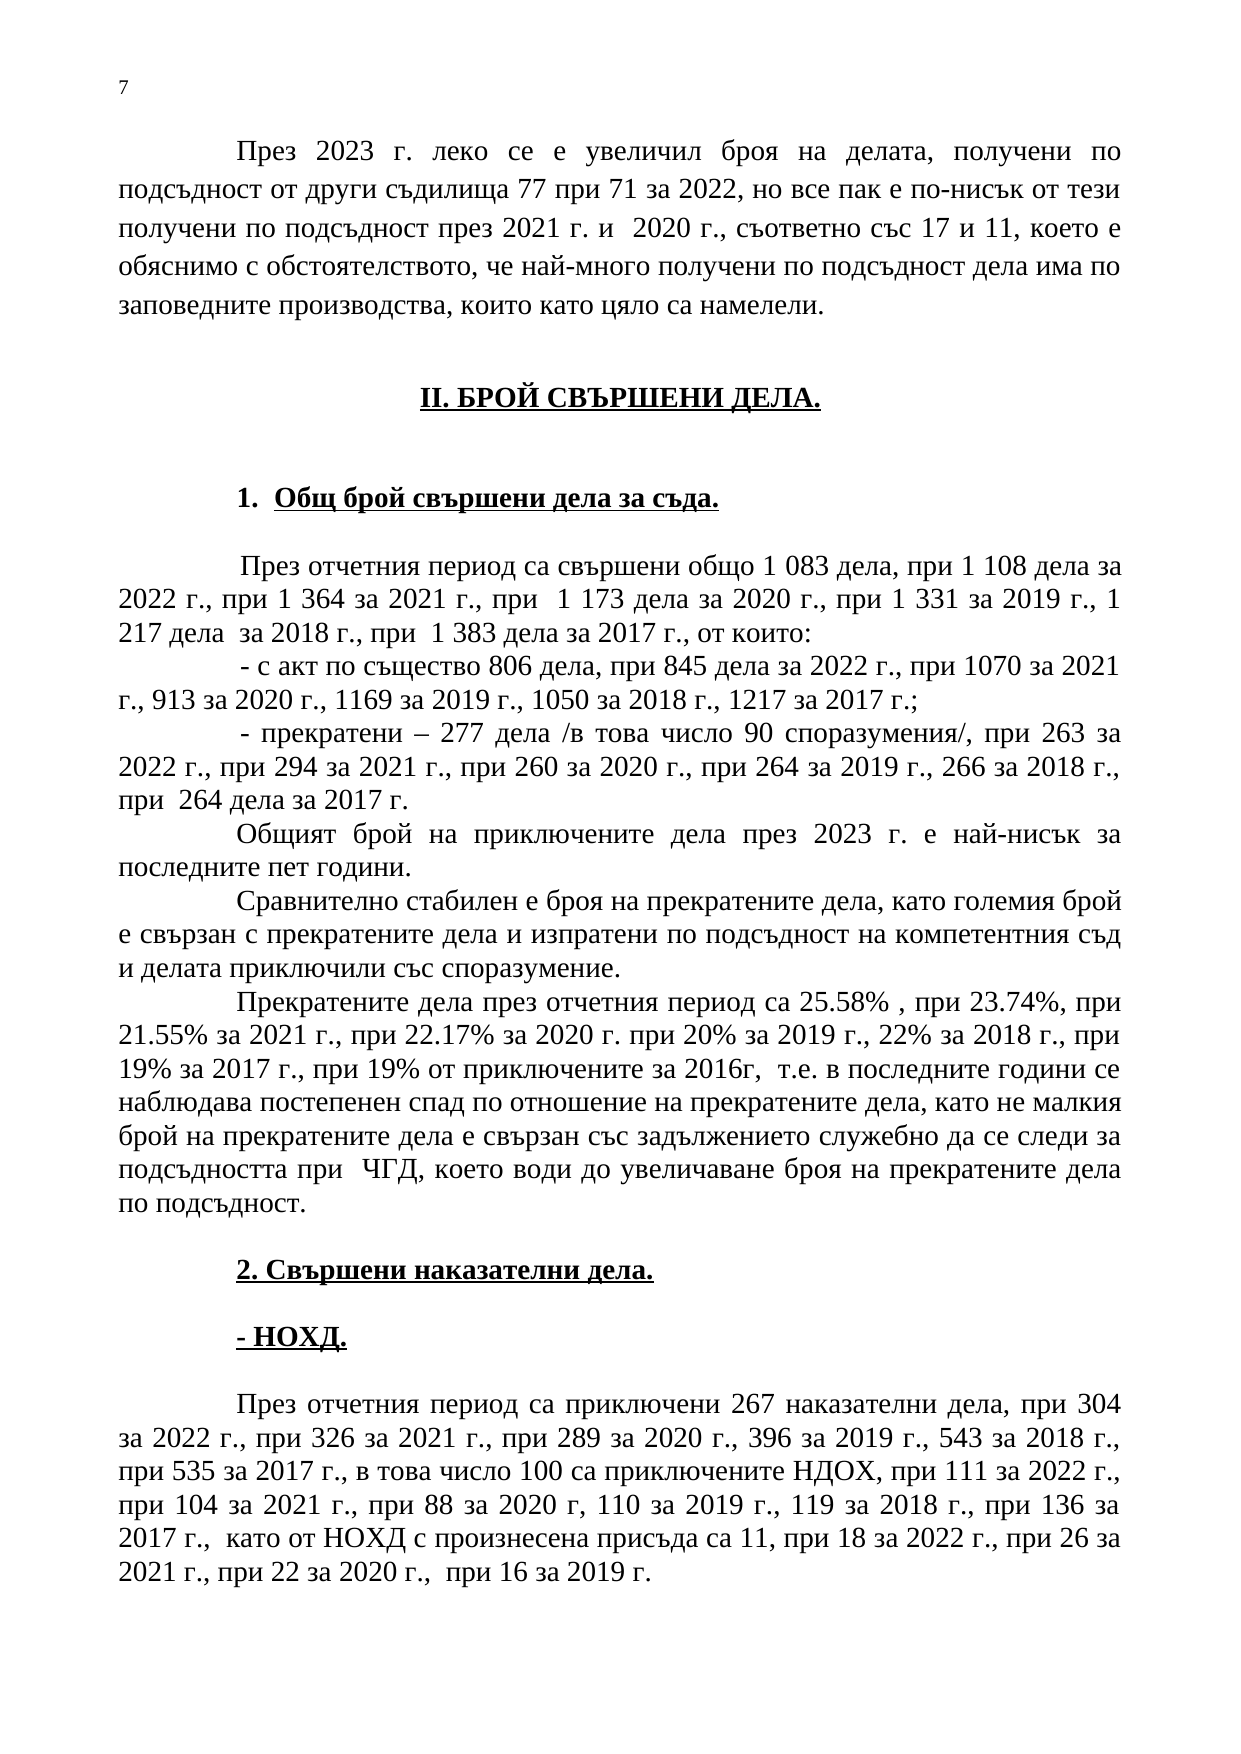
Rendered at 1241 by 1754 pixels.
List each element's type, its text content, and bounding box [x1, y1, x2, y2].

text През отчетния период са свършени общо 1 083 дела, при 1 108 дела за 2022 г., при 1 364 за 2021 г., при 1 173 дела за 2020 г., при 1 331 за 2019 г., 1 217 дела за 2018 г., при 1 383 дела за 2017 г., от които: [118, 548, 1122, 648]
text ІІ. БРОЙ СВЪРШЕНИ ДЕЛА. [118, 380, 1122, 413]
text - прекратени – 277 дела /в това число 90 споразумения/, при 263 за 2022 г., при 294 за 2021 г., при 260 за 2020 г., при 264 за 2019 г., 266 за 2018 г., при 264 дела за 2017 г. [118, 715, 1122, 816]
text Прекратените дела през отчетния период са 25.58% , при 23.74%, при 21.55% за 2021 г., при 22.17% за 2020 г. при 20% за 2019 г., 22% за 2018 г., при 19% за 2017 г., при 19% от приключените за 2016г, т.е. в последните години се наблюдава постепенен спад по отношение на прекратените дела, като не малкия брой на прекратените дела е свързан със задължението служебно да се следи за подсъдността при ЧГД, което води до увеличаване броя на прекратените дела по подсъдност. [118, 984, 1122, 1218]
text - НОХД. [118, 1319, 1122, 1353]
list Общ брой свършени дела за съда. [236, 481, 1122, 514]
text През отчетния период са приключени 267 наказателни дела, при 304 за 2022 г., при 326 за 2021 г., при 289 за 2020 г., 396 за 2019 г., 543 за 2018 г., при 535 за 2017 г., в това число 100 са приключените НДОХ, при 111 за 2022 г., при 104 за 2021 г., при 88 за 2020 г, 110 за 2019 г., 119 за 2018 г., при 136 за 2017 г., като от НОХД с произнесена присъда са 11, при 18 за 2022 г., при 26 за 2021 г., при 22 за 2020 г., при 16 за 2019 г. [118, 1386, 1122, 1587]
text 2. Свършени наказателни дела. [118, 1252, 1122, 1286]
text - с акт по същество 806 дела, при 845 дела за 2022 г., при 1070 за 2021 г., 913 за 2020 г., 1169 за 2019 г., 1050 за 2018 г., 1217 за 2017 г.; [118, 648, 1122, 715]
text Сравнително стабилен е броя на прекратените дела, като големия брой е свързан с прекратените дела и изпратени по подсъдност на компетентния съд и делата приключили със споразумение. [118, 883, 1122, 984]
text Общият брой на приключените дела през 2023 г. е най-нисък за последните пет години. [118, 816, 1122, 883]
text През 2023 г. леко се е увеличил броя на делата, получени по подсъдност от други съдилища 77 при 71 за 2022, но все пак е по-нисък от тези получени по подсъдност през 2021 г. и 2020 г., съответно със 17 и 11, което е обяснимо с обстоятелството, че най-много получени по подсъдност дела има по заповедните производства, които като цяло са намелели. [118, 133, 1122, 321]
